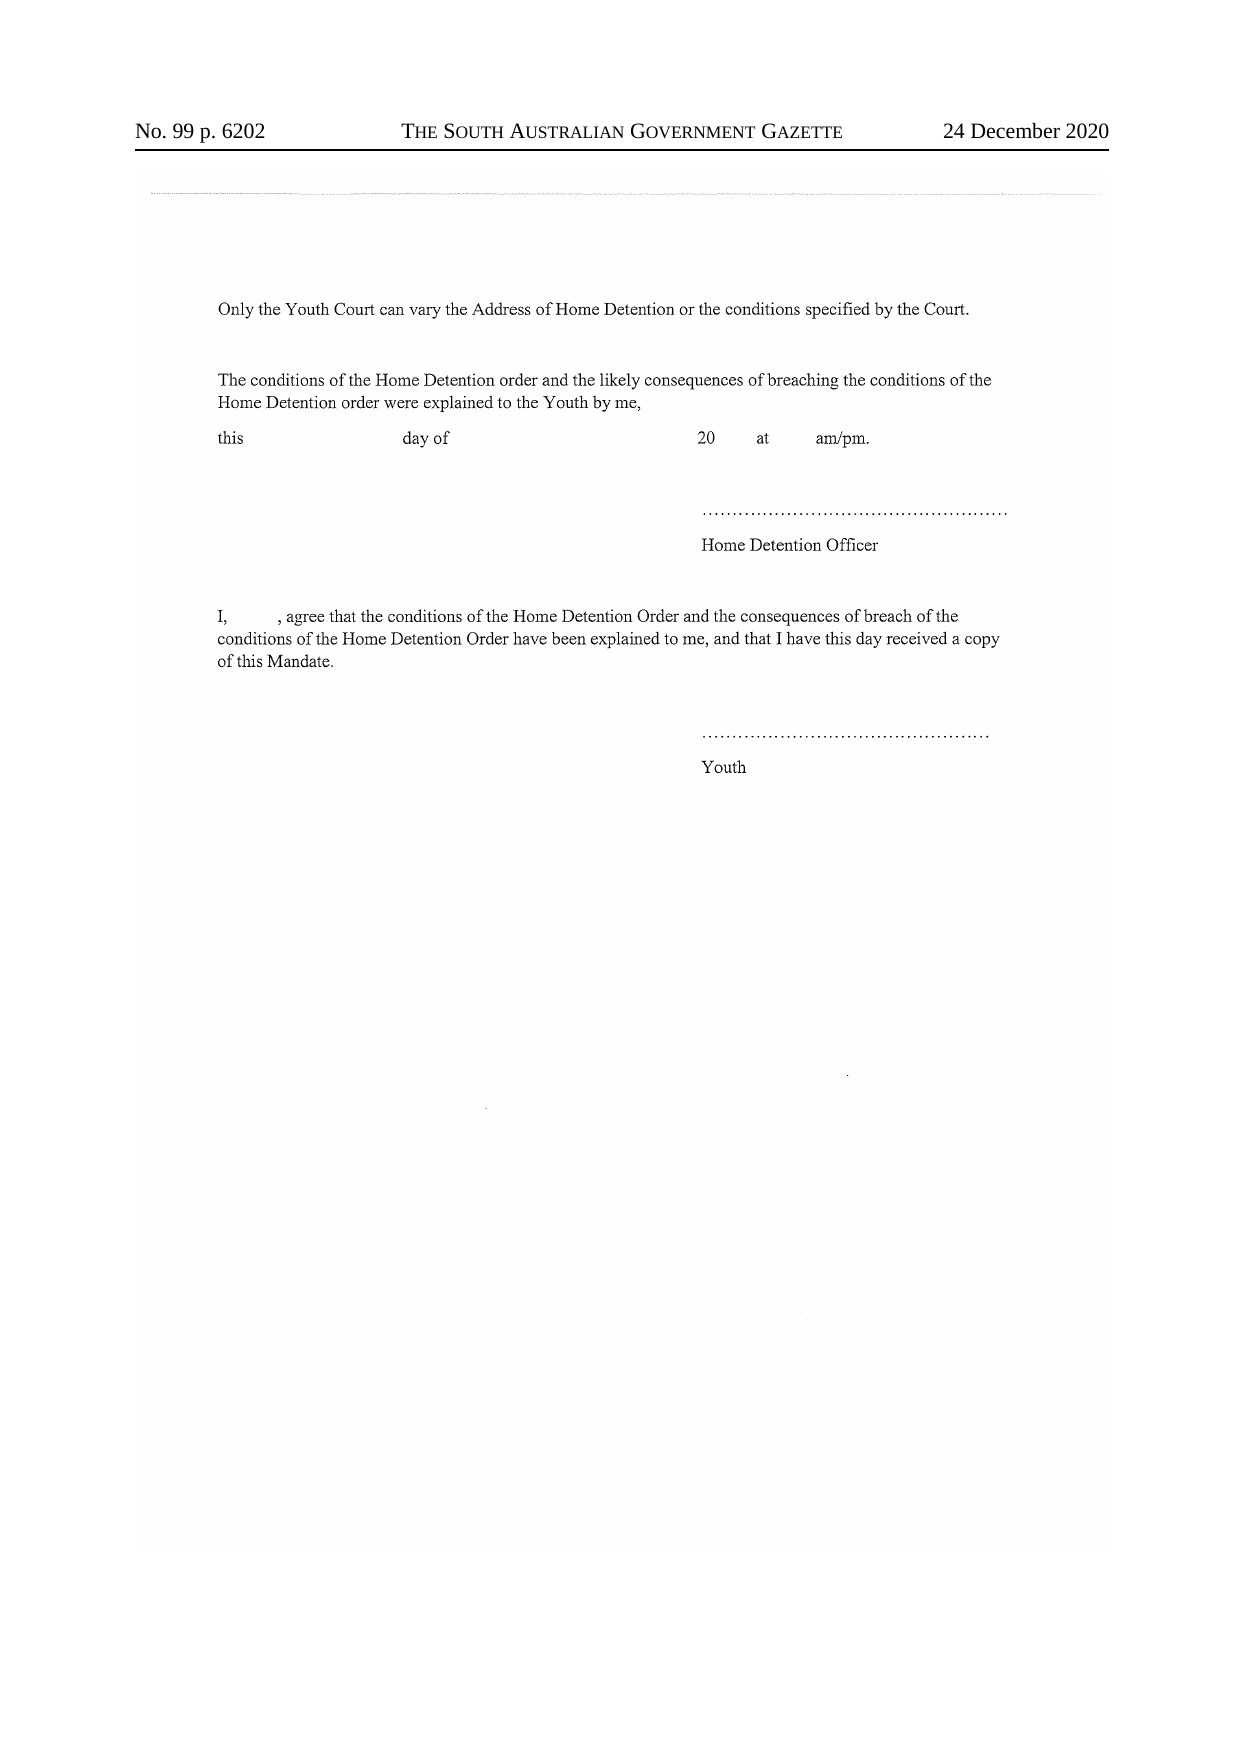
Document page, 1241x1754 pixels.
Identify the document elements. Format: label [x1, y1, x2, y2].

picture [134, 174, 1110, 1552]
